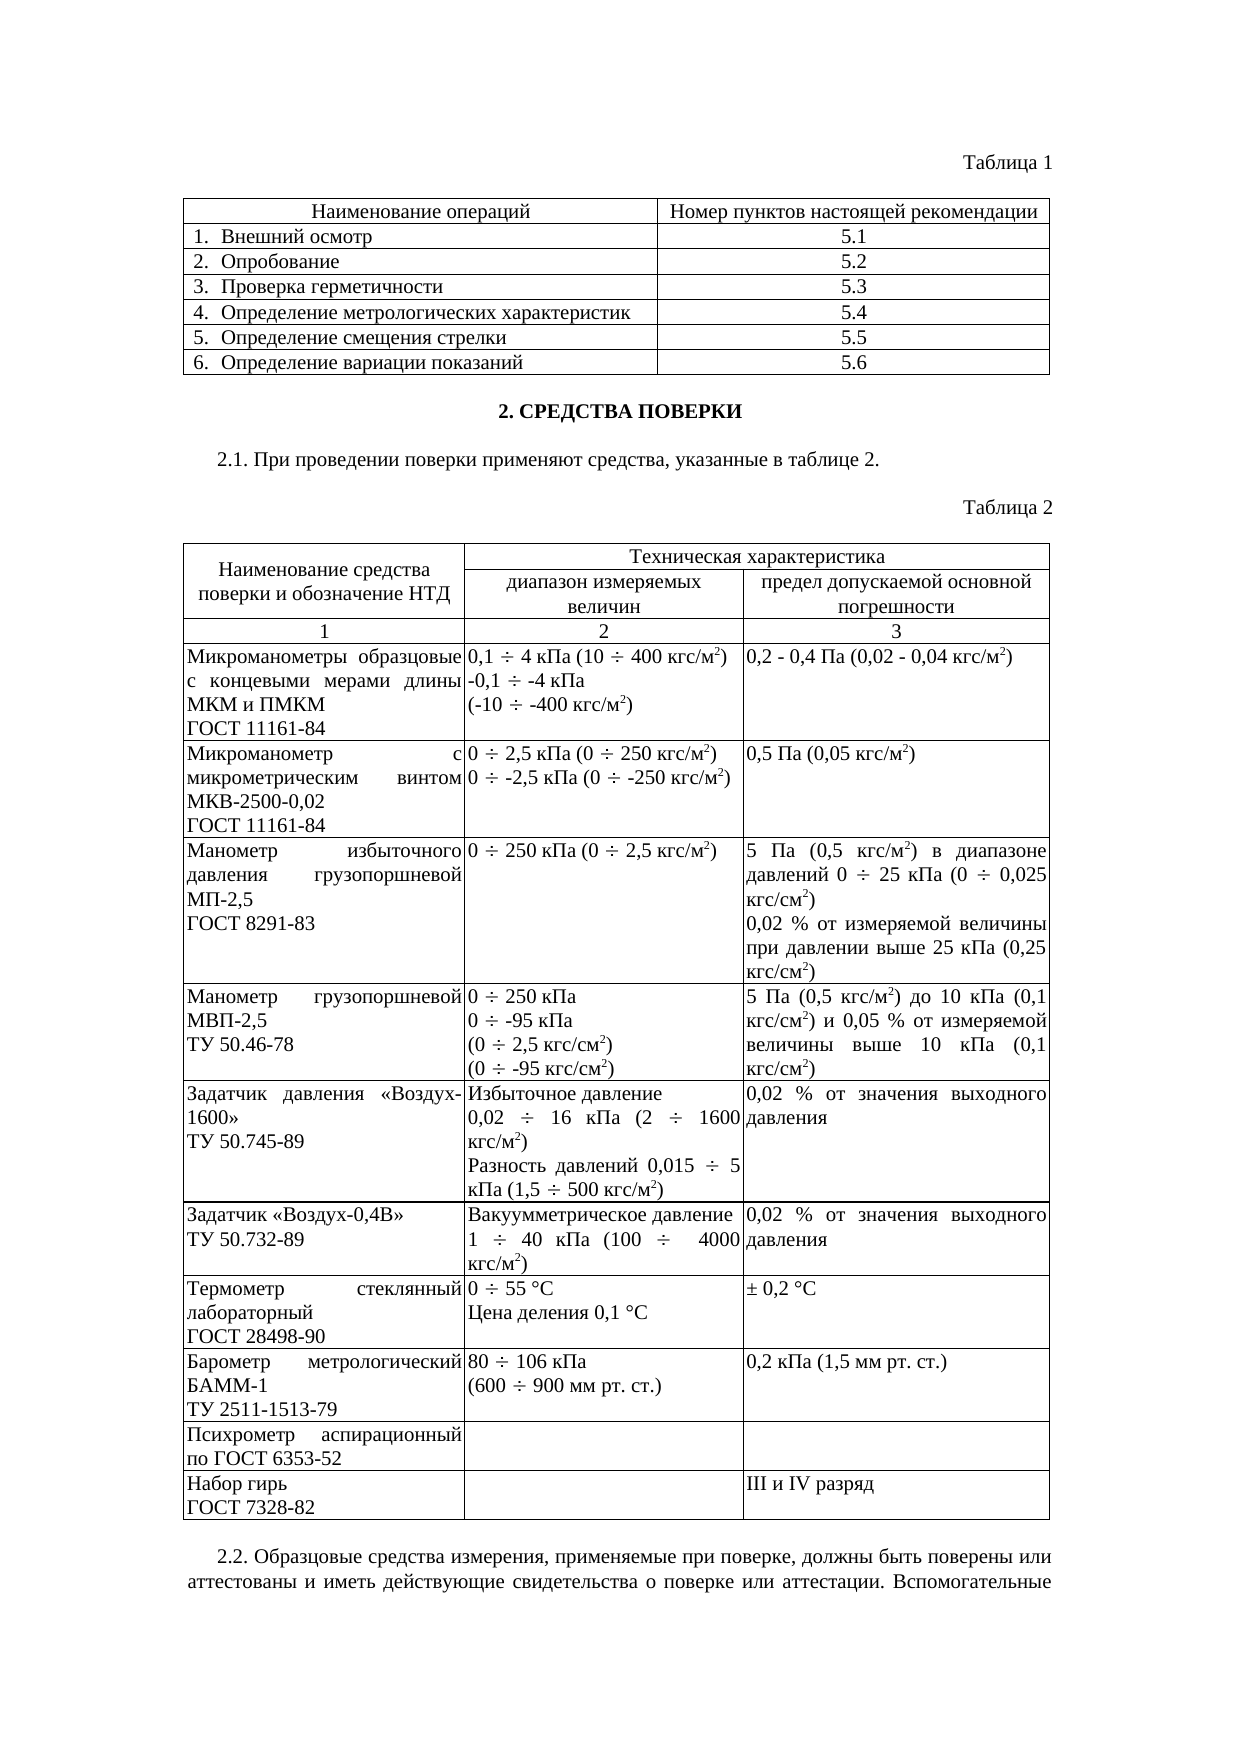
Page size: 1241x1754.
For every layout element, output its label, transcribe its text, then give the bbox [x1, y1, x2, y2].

table_cell Определение метрологических характеристик [218, 300, 657, 324]
table_cell 0  250 кПа (0  2,5 кгс/м2) [465, 838, 743, 983]
table_cell 3 [744, 619, 1049, 643]
table_cell Определение вариации показаний [218, 350, 657, 374]
table_cell 3. [184, 275, 218, 298]
table_cell 80  106 кПа (600  900 мм рт. ст.) [465, 1349, 743, 1421]
table_cell 0,5 Па (0,05 кгс/м2) [744, 741, 1049, 837]
table_cell Барометр метрологический БАММ-1 ТУ 2511-1513-79 [184, 1349, 464, 1421]
table_cell 5.1 [658, 224, 1049, 248]
table_cell 5.2 [658, 249, 1049, 273]
table_cell 5.5 [658, 325, 1049, 349]
table_cell [465, 1471, 743, 1519]
table_cell Термометр стеклянный лабораторный ГОСТ 28498-90 [184, 1276, 464, 1348]
table_cell 2 [465, 619, 743, 643]
table_cell 0,1  4 кПа (10  400 кгс/м2) -0,1  -4 кПа (-10  -400 кгс/м2) [465, 644, 743, 740]
table_cell 5 Па (0,5 кгс/м2) в диапазоне давлений 0  25 кПа (0  0,025 кгс/см2) 0,02 % от измеряемой величины при давлении выше 25 кПа (0,25 кгс/см2) [744, 838, 1049, 983]
text Таблица 1 [187, 150, 1053, 174]
text 2. СРЕДСТВА ПОВЕРКИ [187, 399, 1053, 423]
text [187, 1544, 1053, 1593]
table_cell Опробование [218, 249, 657, 273]
table_cell 5. [184, 325, 218, 349]
table_header Техническая характеристика [465, 544, 1049, 568]
table_header Наименование операций [184, 199, 657, 223]
table_cell 0,02 % от значения выходного давления [744, 1081, 1049, 1201]
table_cell Микроманометры образцовые с концевыми мерами длины МКМ и ПМКМ ГОСТ 11161-84 [184, 644, 464, 740]
table_cell Вакуумметрическое давление 1  40 кПа (100  4000 кгс/м2) [465, 1203, 743, 1274]
table_cell Задатчик давления «Воздух-1600» ТУ 50.745-89 [184, 1081, 464, 1201]
table_cell Микроманометр с микрометрическим винтом МКВ-2500-0,02 ГОСТ 11161-84 [184, 741, 464, 837]
table_cell 1. [184, 224, 218, 248]
table_cell [744, 1422, 1049, 1470]
table_cell 5.4 [658, 300, 1049, 324]
table_cell Избыточное давление 0,02  16 кПа (2  1600 кгс/м2) Разность давлений 0,015  5 кПа (1,5  500 кгс/м2) [465, 1081, 743, 1201]
table_cell 4. [184, 300, 218, 324]
table_header Наименование средства поверки и обозначение НТД [184, 544, 464, 618]
table_cell Манометр грузопоршневой МВП-2,5 ТУ 50.46-78 [184, 984, 464, 1080]
table_cell 0  2,5 кПа (0  250 кгс/м2) 0  -2,5 кПа (0  -250 кгс/м2) [465, 741, 743, 837]
table_cell Психрометр аспирационный по ГОСТ 6353-52 [184, 1422, 464, 1470]
table_cell Определение смещения стрелки [218, 325, 657, 349]
table_cell [465, 1422, 743, 1470]
table_cell III и IV разряд [744, 1471, 1049, 1519]
table_cell Проверка герметичности [218, 275, 657, 298]
table_cell ± 0,2 °C [744, 1276, 1049, 1348]
text 2.1. При проведении поверки применяют средства, указанные в таблице 2. [187, 447, 1053, 471]
table_cell 0,2 кПа (1,5 мм рт. ст.) [744, 1349, 1049, 1421]
table_cell Внешний осмотр [218, 224, 657, 248]
table_cell Набор гирь ГОСТ 7328-82 [184, 1471, 464, 1519]
table_cell предел допускаемой основной погрешности [744, 570, 1049, 618]
table_cell Манометр избыточного давления грузопоршневой МП-2,5 ГОСТ 8291-83 [184, 838, 464, 983]
table_cell 0,02 % от значения выходного давления [744, 1203, 1049, 1274]
text Таблица 2 [187, 495, 1053, 519]
table_cell 5 Па (0,5 кгс/м2) до 10 кПа (0,1 кгс/см2) и 0,05 % от измеряемой величины выше 10 кПа (0,1 кгс/см2) [744, 984, 1049, 1080]
table_cell 0  250 кПа 0  -95 кПа (0  2,5 кгс/см2) (0  -95 кгс/см2) [465, 984, 743, 1080]
table_cell 2. [184, 249, 218, 273]
table_cell 1 [184, 619, 464, 643]
table_cell 0  55 °C Цена деления 0,1 °C [465, 1276, 743, 1348]
table_cell 5.6 [658, 350, 1049, 374]
table_cell Задатчик «Воздух-0,4В» ТУ 50.732-89 [184, 1203, 464, 1274]
table_cell 6. [184, 350, 218, 374]
table_cell 0,2 - 0,4 Па (0,02 - 0,04 кгс/м2) [744, 644, 1049, 740]
table_cell 5.3 [658, 275, 1049, 298]
table_header Номер пунктов настоящей рекомендации [658, 199, 1049, 223]
table_cell диапазон измеряемых величин [465, 570, 743, 618]
